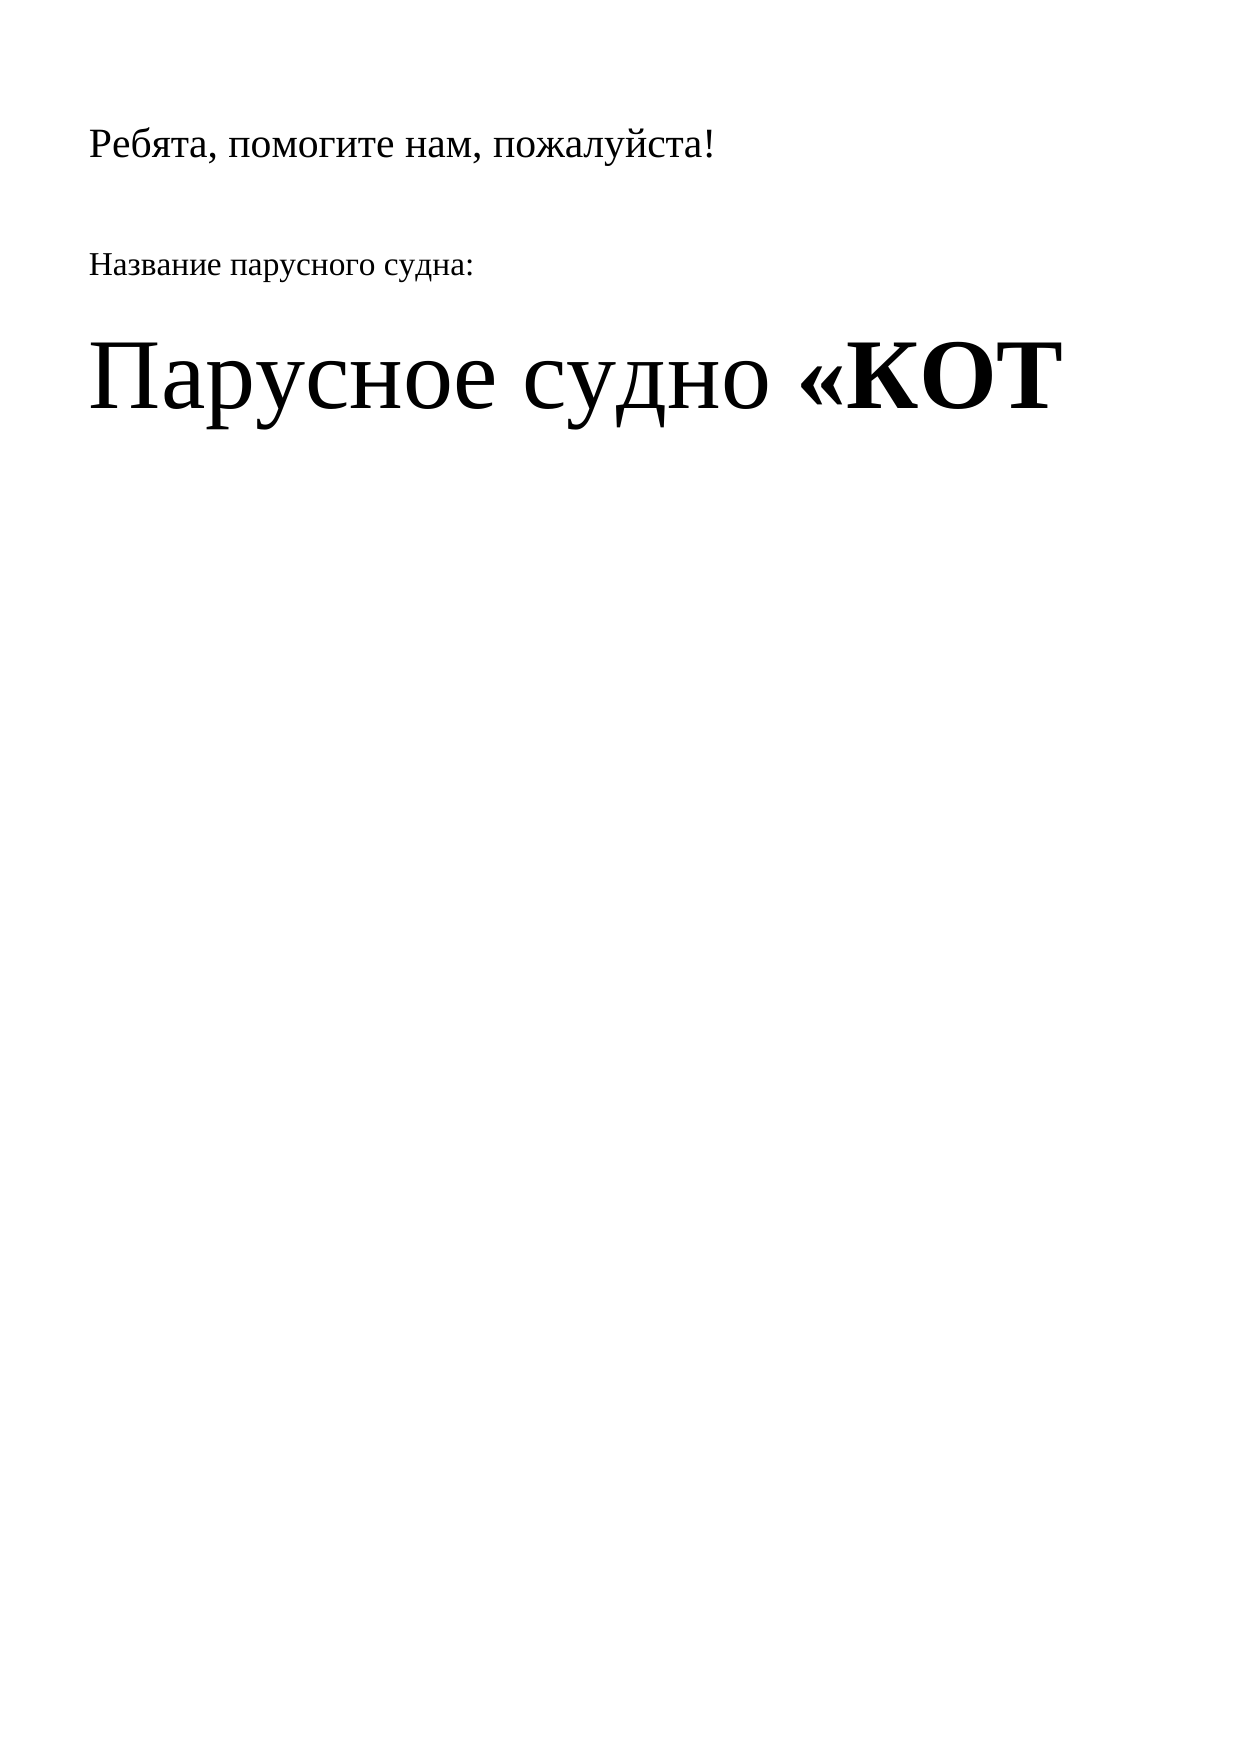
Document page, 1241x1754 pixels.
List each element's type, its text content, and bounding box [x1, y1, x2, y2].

text Ребята, помогите нам, пожалуйста! [89, 118, 1122, 166]
text Название парусного судна: [89, 244, 1122, 283]
text Парусное судно «КОТ [89, 315, 1122, 430]
